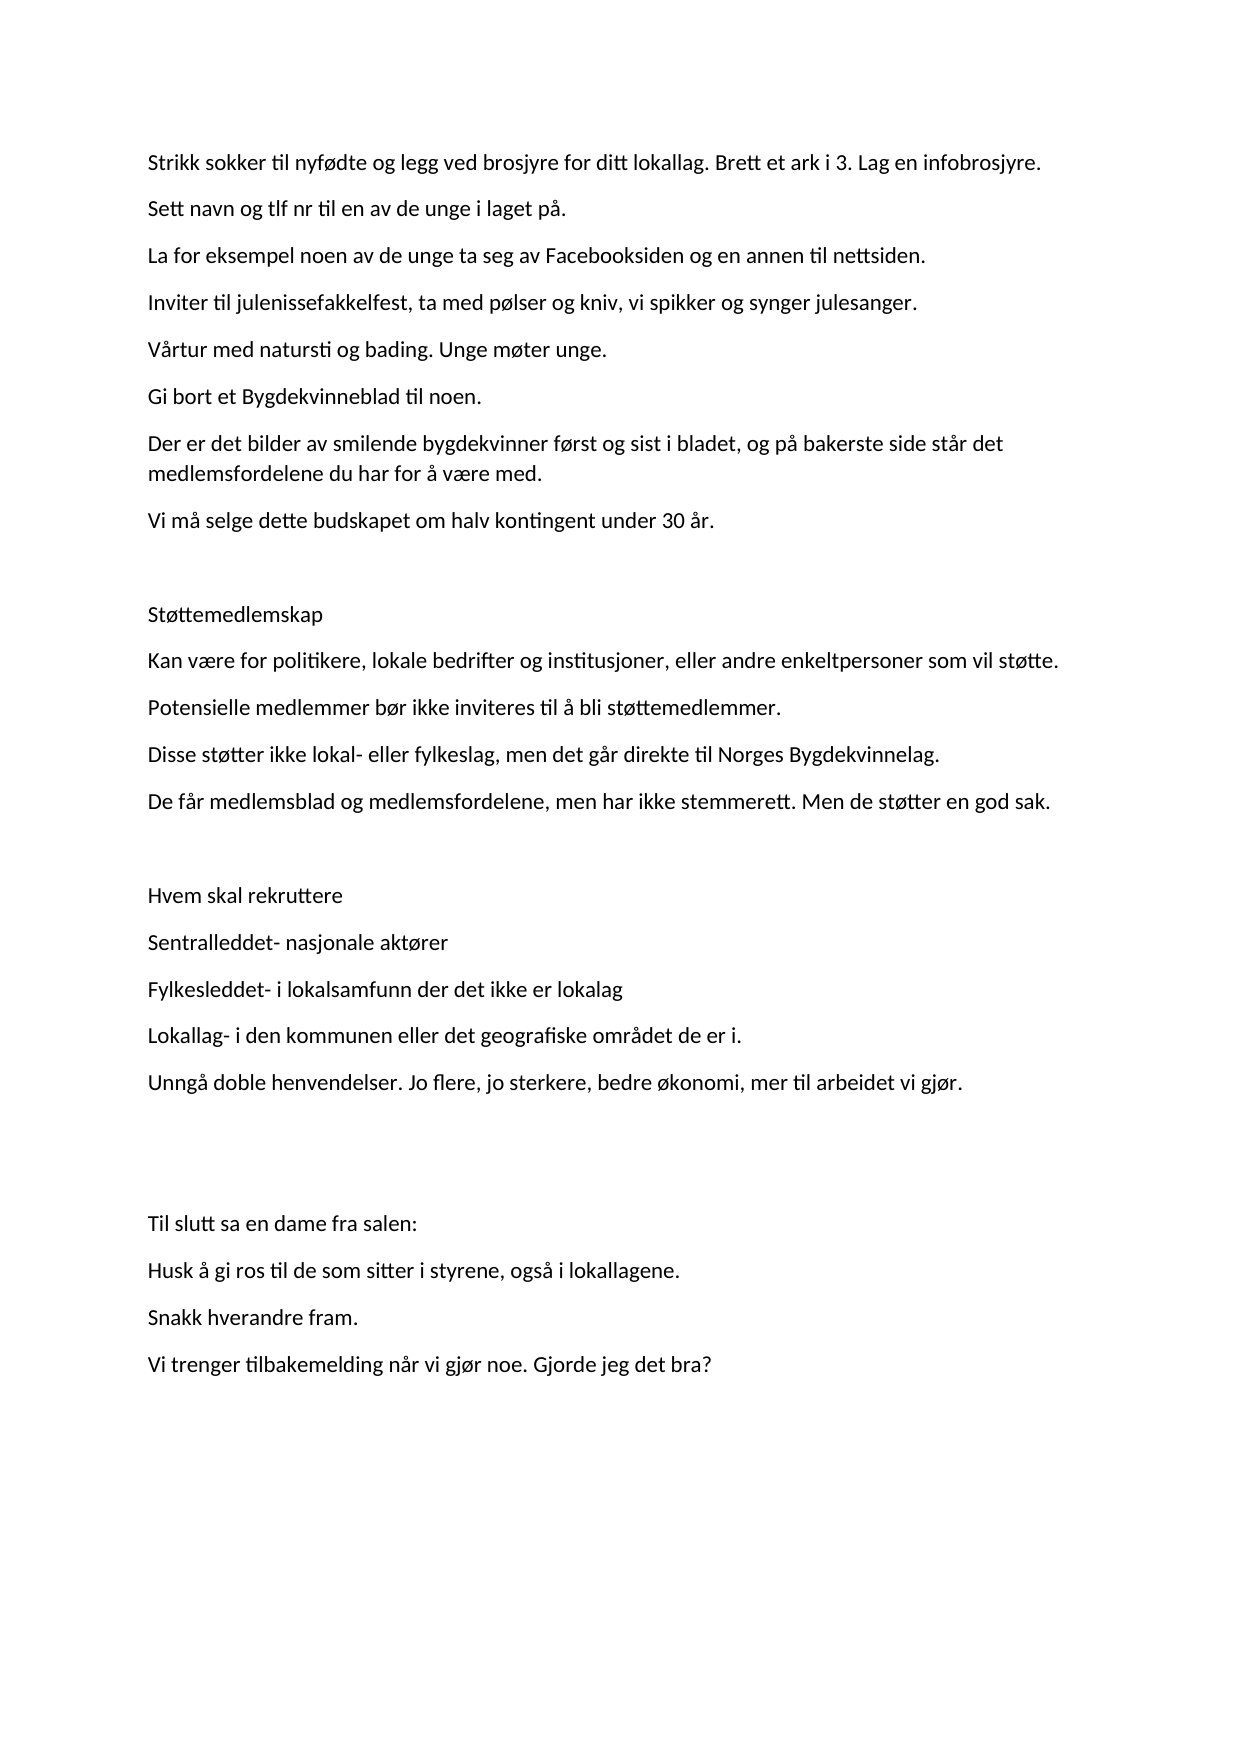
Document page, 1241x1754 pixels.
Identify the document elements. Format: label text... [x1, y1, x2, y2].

text Fylkesleddet- i lokalsamfunn der det ikke er lokalag [148, 975, 1093, 1003]
text Vi trenger tilbakemelding når vi gjør noe. Gjorde jeg det bra? [148, 1350, 1093, 1378]
text Vårtur med natursti og bading. Unge møter unge. [148, 335, 1093, 363]
text Strikk sokker til nyfødte og legg ved brosjyre for ditt lokallag. Brett et ark i 3. Lag en infobrosjyre. [148, 148, 1093, 176]
text De får medlemsblad og medlemsfordelene, men har ikke stemmerett. Men de støtter en god sak. [148, 787, 1093, 815]
text Gi bort et Bygdekvinneblad til noen. [148, 382, 1093, 410]
text Sentralleddet- nasjonale aktører [148, 928, 1093, 956]
text Disse støtter ikke lokal- eller fylkeslag, men det går direkte til Norges Bygdekvinnelag. [148, 740, 1093, 768]
text Lokallag- i den kommunen eller det geografiske området de er i. [148, 1022, 1093, 1049]
text Hvem skal rekruttere [148, 881, 1093, 909]
text Snakk hverandre fram. [148, 1303, 1093, 1331]
text Støttemedlemskap [148, 600, 1093, 628]
text Vi må selge dette budskapet om halv kontingent under 30 år. [148, 506, 1093, 534]
text Til slutt sa en dame fra salen: [148, 1209, 1093, 1237]
text Unngå doble henvendelser. Jo flere, jo sterkere, bedre økonomi, mer til arbeidet vi gjør. [148, 1068, 1093, 1096]
text Sett navn og tlf nr til en av de unge i laget på. [148, 194, 1093, 222]
text Der er det bilder av smilende bygdekvinner først og sist i bladet, og på bakerste side står det medlemsfordelene du har for å være med. [148, 429, 1093, 487]
text Kan være for politikere, lokale bedrifter og institusjoner, eller andre enkeltpersoner som vil støtte. [148, 647, 1093, 674]
text Husk å gi ros til de som sitter i styrene, også i lokallagene. [148, 1256, 1093, 1284]
text Potensielle medlemmer bør ikke inviteres til å bli støttemedlemmer. [148, 693, 1093, 721]
text Inviter til julenissefakkelfest, ta med pølser og kniv, vi spikker og synger julesanger. [148, 288, 1093, 316]
text La for eksempel noen av de unge ta seg av Facebooksiden og en annen til nettsiden. [148, 241, 1093, 269]
